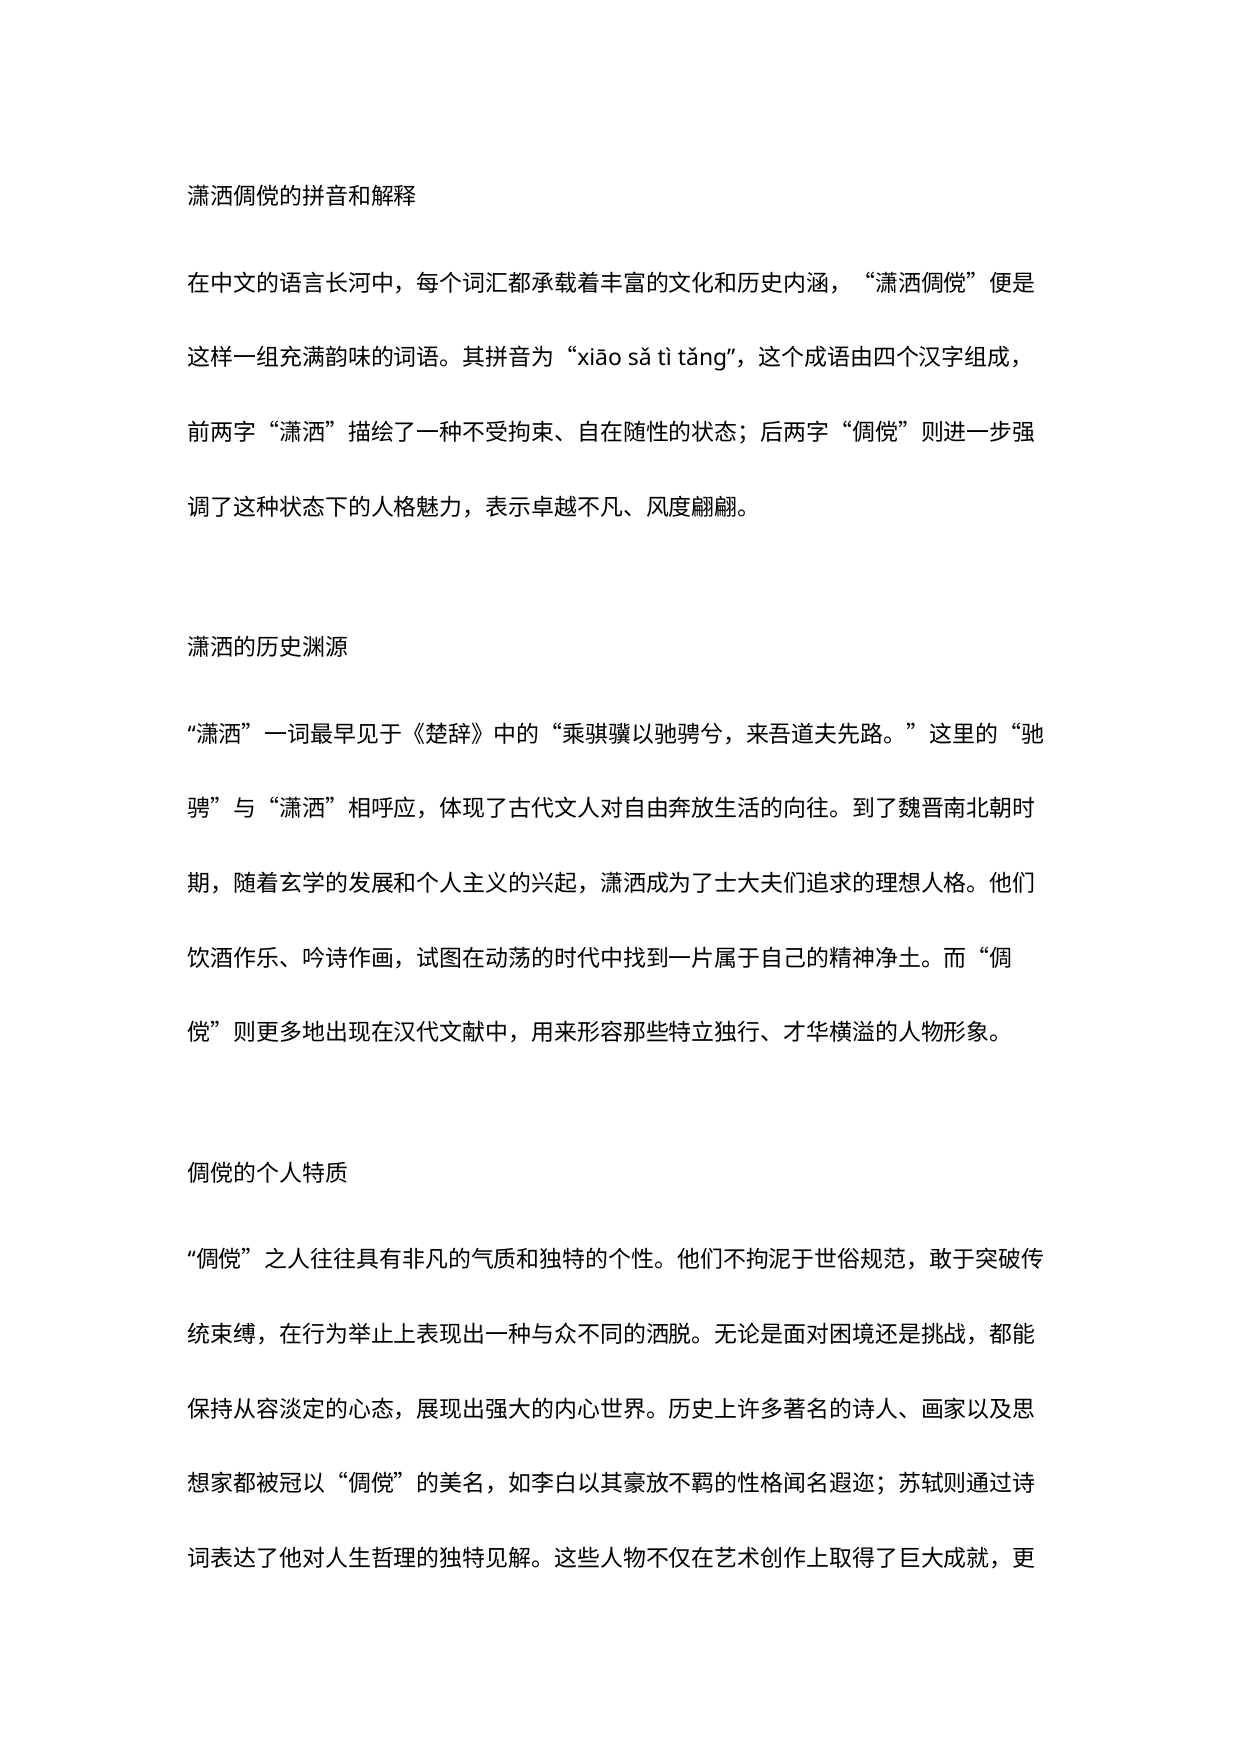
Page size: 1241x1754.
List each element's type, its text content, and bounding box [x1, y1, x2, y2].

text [187, 1225, 1053, 1589]
text 潇洒的历史渊源 [187, 613, 1053, 678]
text “潇洒”一词最早见于《楚辞》中的“乘骐骥以驰骋兮，来吾道夫先路。”这里的“驰骋”与“潇洒”相呼应，体现了古代文人对自由奔放生活的向往。到了魏晋南北朝时期，随着玄学的发展和个人主义的兴起，潇洒成为了士大夫们追求的理想人格。他们饮酒作乐、吟诗作画，试图在动荡的时代中找到一片属于自己的精神净土。而“倜傥”则更多地出现在汉代文献中，用来形容那些特立独行、才华横溢的人物形象。 [187, 699, 1053, 1063]
text 在中文的语言长河中，每个词汇都承载着丰富的文化和历史内涵，“潇洒倜傥”便是这样一组充满韵味的词语。其拼音为“xiāo sǎ tì tǎng”，这个成语由四个汉字组成，前两字“潇洒”描绘了一种不受拘束、自在随性的状态；后两字“倜傥”则进一步强调了这种状态下的人格魅力，表示卓越不凡、风度翩翩。 [187, 248, 1053, 538]
text 倜傥的个人特质 [187, 1139, 1053, 1204]
text 潇洒倜傥的拼音和解释 [187, 162, 1053, 227]
